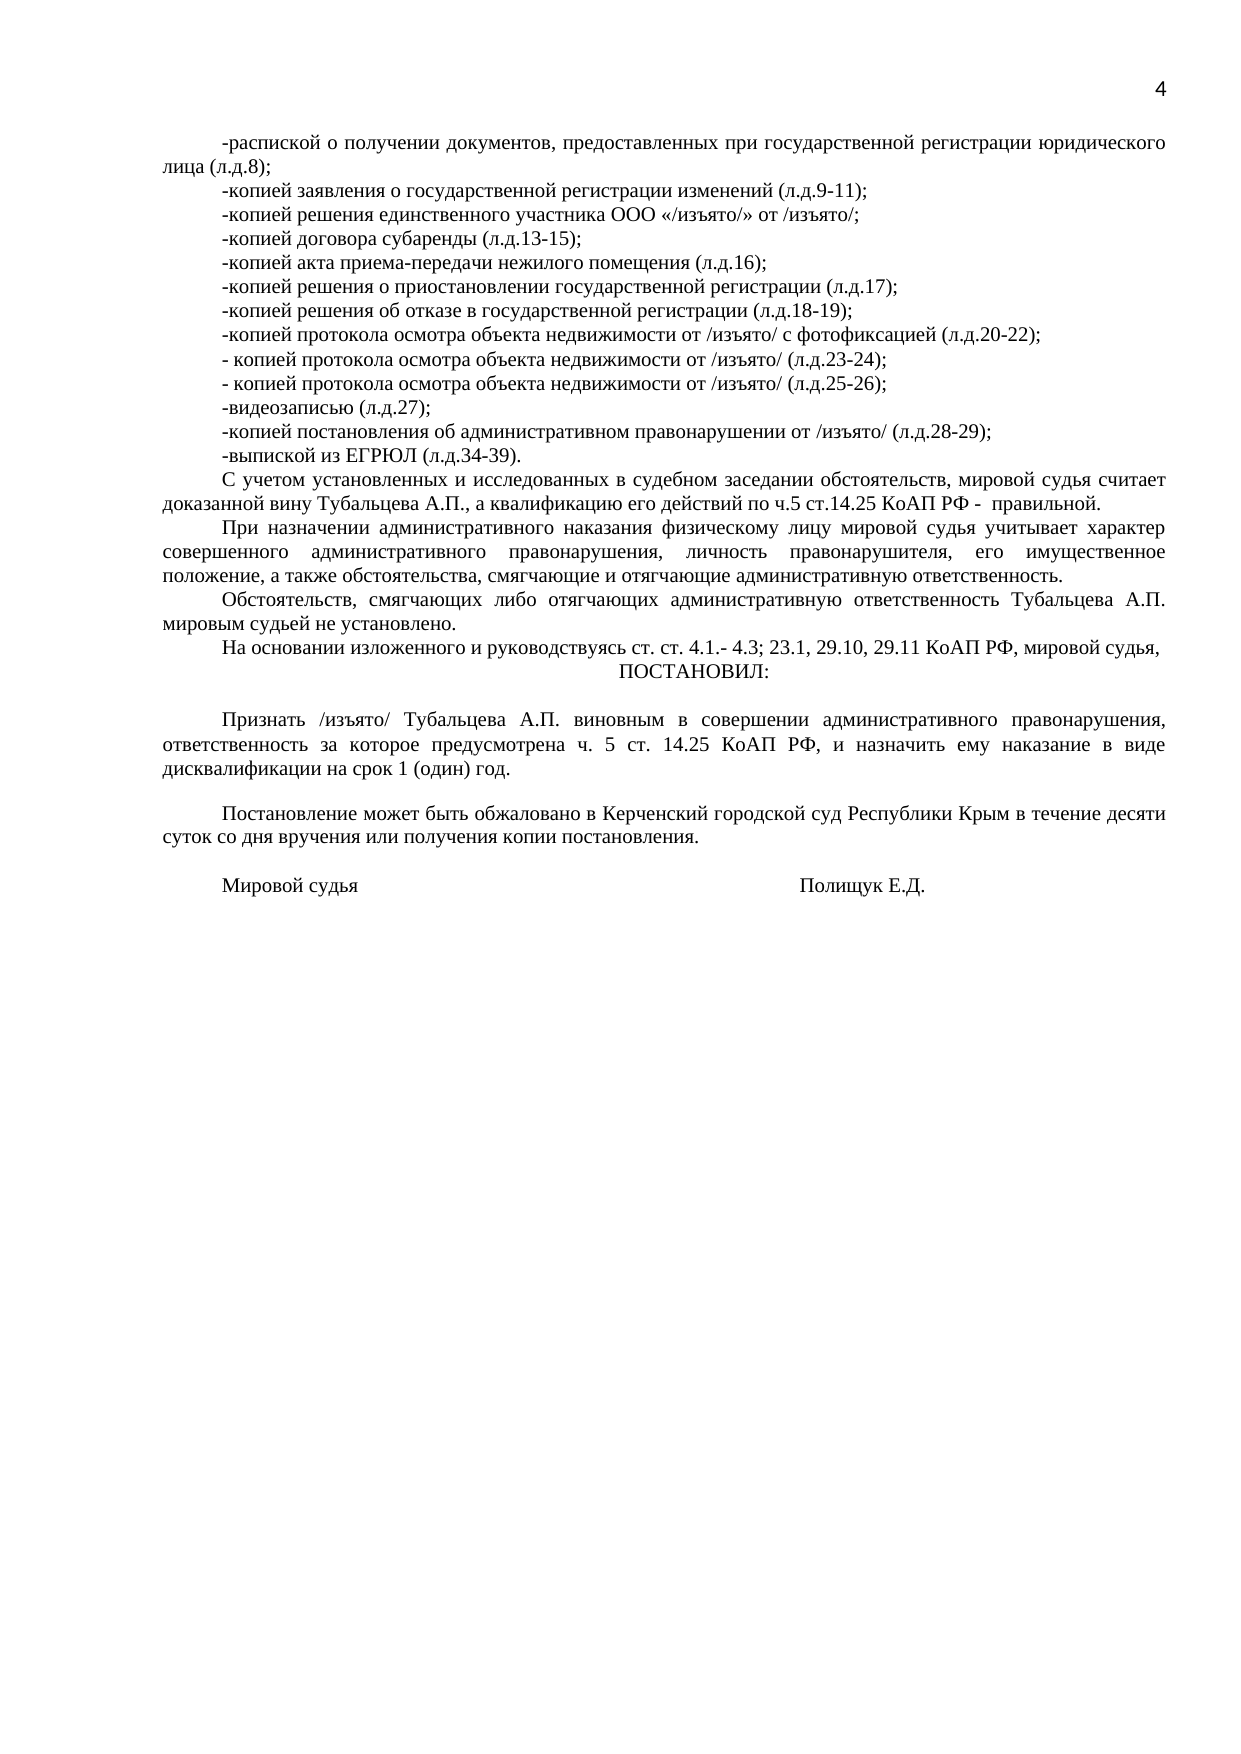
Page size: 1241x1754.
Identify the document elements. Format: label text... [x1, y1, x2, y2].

text -копией решения о приостановлении государственной регистрации (л.д.17); [162, 274, 1167, 298]
text -копией решения об отказе в государственной регистрации (л.д.18-19); [162, 298, 1167, 322]
text -копией протокола осмотра объекта недвижимости от /изъято/ с фотофиксацией (л.д.20-22); [162, 322, 1167, 346]
text -копией договора субаренды (л.д.13-15); [162, 226, 1167, 250]
text При назначении административного наказания физическому лицу мировой судья учитывает характер совершенного административного правонарушения, личность правонарушителя, его имущественное положение, а также обстоятельства, смягчающие и отягчающие административную ответственность. [162, 515, 1167, 587]
text Обстоятельств, смягчающих либо отягчающих административную ответственность Тубальцева А.П. мировым судьей не установлено. [162, 587, 1167, 635]
text ПОСТАНОВИЛ: [162, 659, 1167, 683]
text - копией протокола осмотра объекта недвижимости от /изъято/ (л.д.25-26); [162, 371, 1167, 394]
text Постановление может быть обжаловано в Керченский городской суд Республики Крым в течение десяти суток со дня вручения или получения копии постановления. [162, 800, 1167, 848]
text -распиской о получении документов, предоставленных при государственной регистрации юридического лица (л.д.8); [162, 130, 1167, 178]
text С учетом установленных и исследованных в судебном заседании обстоятельств, мировой судья считает доказанной вину Тубальцева А.П., а квалификацию его действий по ч.5 ст.14.25 КоАП РФ - правильной. [162, 467, 1167, 515]
text -выпиской из ЕГРЮЛ (л.д.34-39). [162, 443, 1167, 467]
text -копией заявления о государственной регистрации изменений (л.д.9-11); [162, 178, 1167, 202]
text -копией акта приема-передачи нежилого помещения (л.д.16); [162, 250, 1167, 274]
text На основании изложенного и руководствуясь ст. ст. 4.1.- 4.3; 23.1, 29.10, 29.11 КоАП РФ, мировой судья, [162, 635, 1167, 659]
text -копией постановления об административном правонарушении от /изъято/ (л.д.28-29); [162, 419, 1167, 443]
text -видеозаписью (л.д.27); [162, 394, 1167, 419]
text Признать /изъято/ Тубальцева А.П. виновным в совершении административного правонарушения, ответственность за которое предусмотрена ч. 5 ст. 14.25 КоАП РФ, и назначить ему наказание в виде дисквалификации на срок 1 (один) год. [162, 707, 1167, 779]
text - копией протокола осмотра объекта недвижимости от /изъято/ (л.д.23-24); [162, 346, 1167, 371]
text Мировой судья Полищук Е.Д. [162, 873, 1167, 921]
text -копией решения единственного участника ООО «/изъято/» от /изъято/; [162, 202, 1167, 226]
